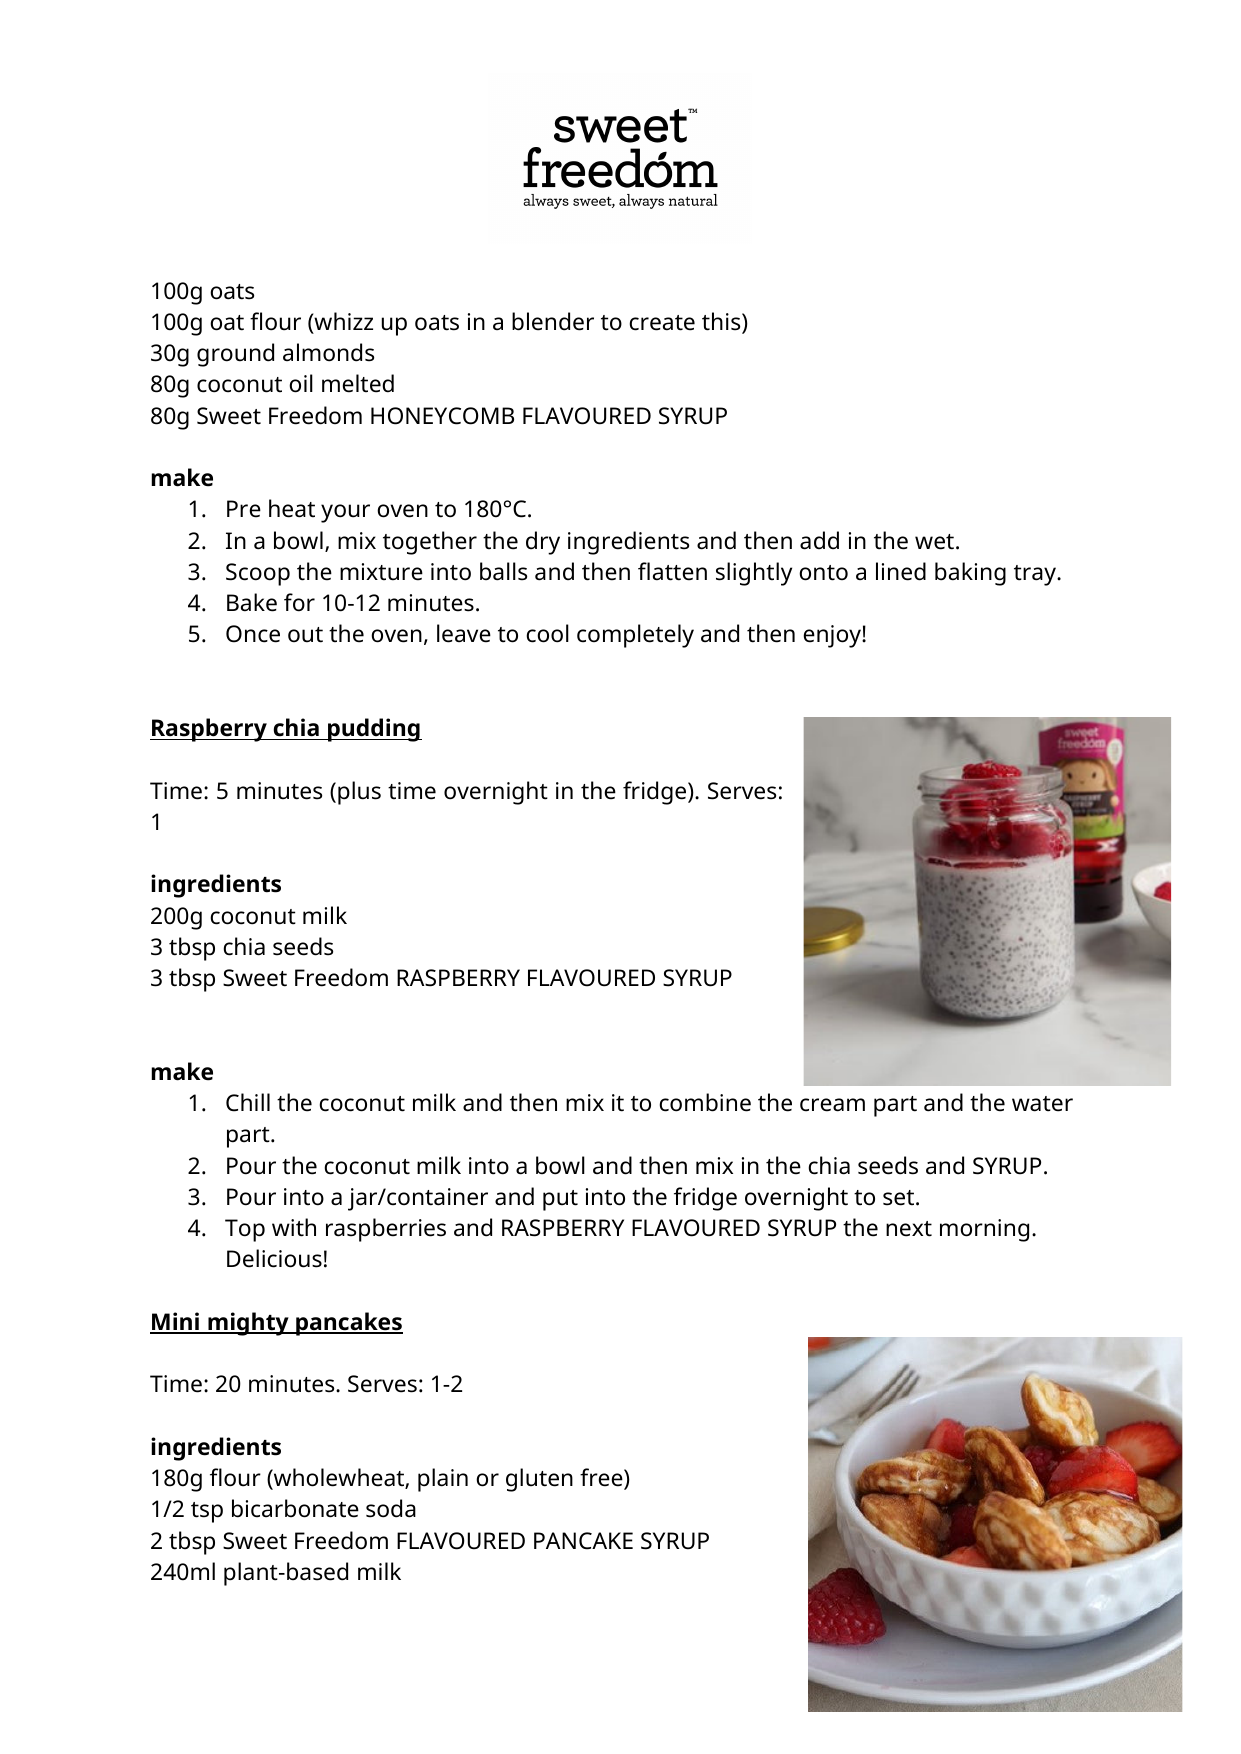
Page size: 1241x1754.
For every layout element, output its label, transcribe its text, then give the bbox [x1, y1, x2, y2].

text 100g oats [150, 274, 1090, 306]
text ingredients [150, 1431, 808, 1462]
list Chill the coconut milk and then mix it to combine the cream part and the water part. [187, 1087, 1090, 1149]
list Scoop the mixture into balls and then flatten slightly onto a lined baking tray. [187, 556, 1090, 587]
text 2 tbsp Sweet Freedom FLAVOURED PANCAKE SYRUP [150, 1524, 808, 1556]
text make [150, 1056, 1090, 1087]
text 80g coconut oil melted [150, 368, 1090, 399]
text 200g coconut milk [150, 899, 803, 931]
text 240ml plant-based milk [150, 1556, 808, 1587]
text Raspberry chia pudding [150, 712, 1090, 743]
text Mini mighty pancakes [150, 1306, 1090, 1337]
list Pour into a jar/container and put into the fridge overnight to set. [187, 1181, 1090, 1212]
picture [808, 1337, 1183, 1712]
text Time: 5 minutes (plus time overnight in the fridge). Serves: 1 [150, 774, 803, 837]
text ingredients [150, 868, 803, 899]
list Pour the coconut milk into a bowl and then mix in the chia seeds and SYRUP. [187, 1149, 1090, 1181]
picture [803, 717, 1172, 1086]
list Pre heat your oven to 180°C. [187, 493, 1090, 524]
text make [150, 462, 1090, 493]
text 3 tbsp Sweet Freedom RASPBERRY FLAVOURED SYRUP [150, 962, 803, 993]
list Once out the oven, leave to cool completely and then enjoy! [187, 618, 1090, 649]
text 100g oat flour (whizz up oats in a blender to create this) [150, 306, 1090, 337]
picture [488, 73, 753, 244]
text 30g ground almonds [150, 337, 1090, 368]
text Time: 20 minutes. Serves: 1-2 [150, 1368, 808, 1399]
list Bake for 10-12 minutes. [187, 587, 1090, 618]
text 80g Sweet Freedom HONEYCOMB FLAVOURED SYRUP [150, 399, 1090, 431]
list Top with raspberries and RASPBERRY FLAVOURED SYRUP the next morning. Delicious! [187, 1212, 1090, 1274]
text 180g flour (wholewheat, plain or gluten free) [150, 1462, 808, 1493]
text 1/2 tsp bicarbonate soda⁠ [150, 1493, 808, 1524]
text 3 tbsp chia seeds [150, 931, 803, 962]
list In a bowl, mix together the dry ingredients and then add in the wet. [187, 524, 1090, 556]
